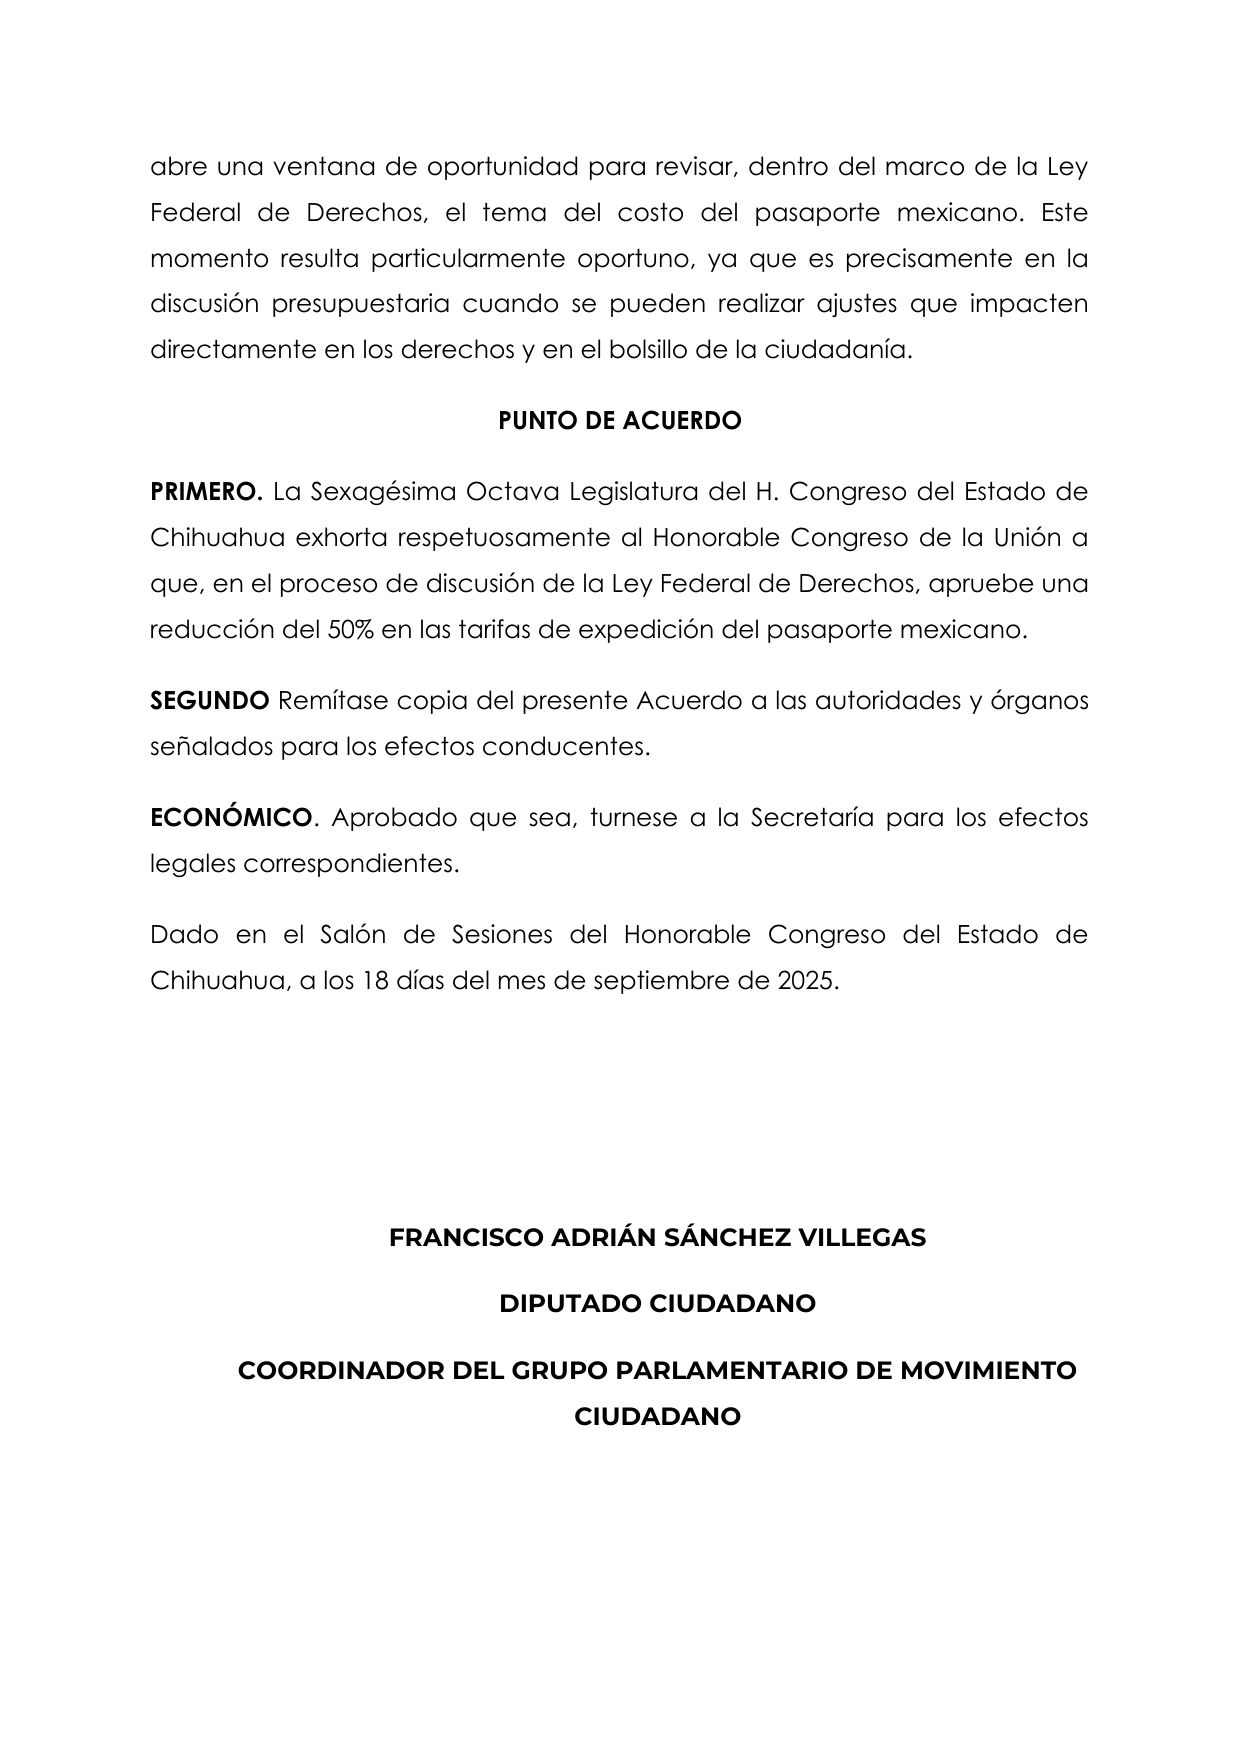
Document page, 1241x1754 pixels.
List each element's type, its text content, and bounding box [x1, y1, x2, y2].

text DIPUTADO CIUDADANO [225, 1289, 1090, 1319]
text PRIMERO. La Sexagésima Octava Legislatura del H. Congreso del Estado de Chihuahua exhorta respetuosamente al Honorable Congreso de la Unión a que, en el proceso de discusión de la Ley Federal de Derechos, apruebe una reducción del 50% en las tarifas de expedición del pasaporte mexicano. [150, 476, 1090, 644]
text SEGUNDO Remítase copia del presente Acuerdo a las autoridades y órganos señalados para los efectos conducentes. [150, 684, 1090, 761]
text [150, 150, 1090, 364]
text COORDINADOR DEL GRUPO PARLAMENTARIO DE MOVIMIENTO CIUDADANO [225, 1355, 1090, 1432]
text ECONÓMICO. Aprobado que sea, turnese a la Secretaría para los efectos legales correspondientes. [150, 801, 1090, 878]
text PUNTO DE ACUERDO [150, 405, 1090, 435]
text Dado en el Salón de Sesiones del Honorable Congreso del Estado de Chihuahua, a los 18 días del mes de septiembre de 2025. [150, 918, 1090, 995]
text FRANCISCO ADRIÁN SÁNCHEZ VILLEGAS [225, 1222, 1090, 1253]
